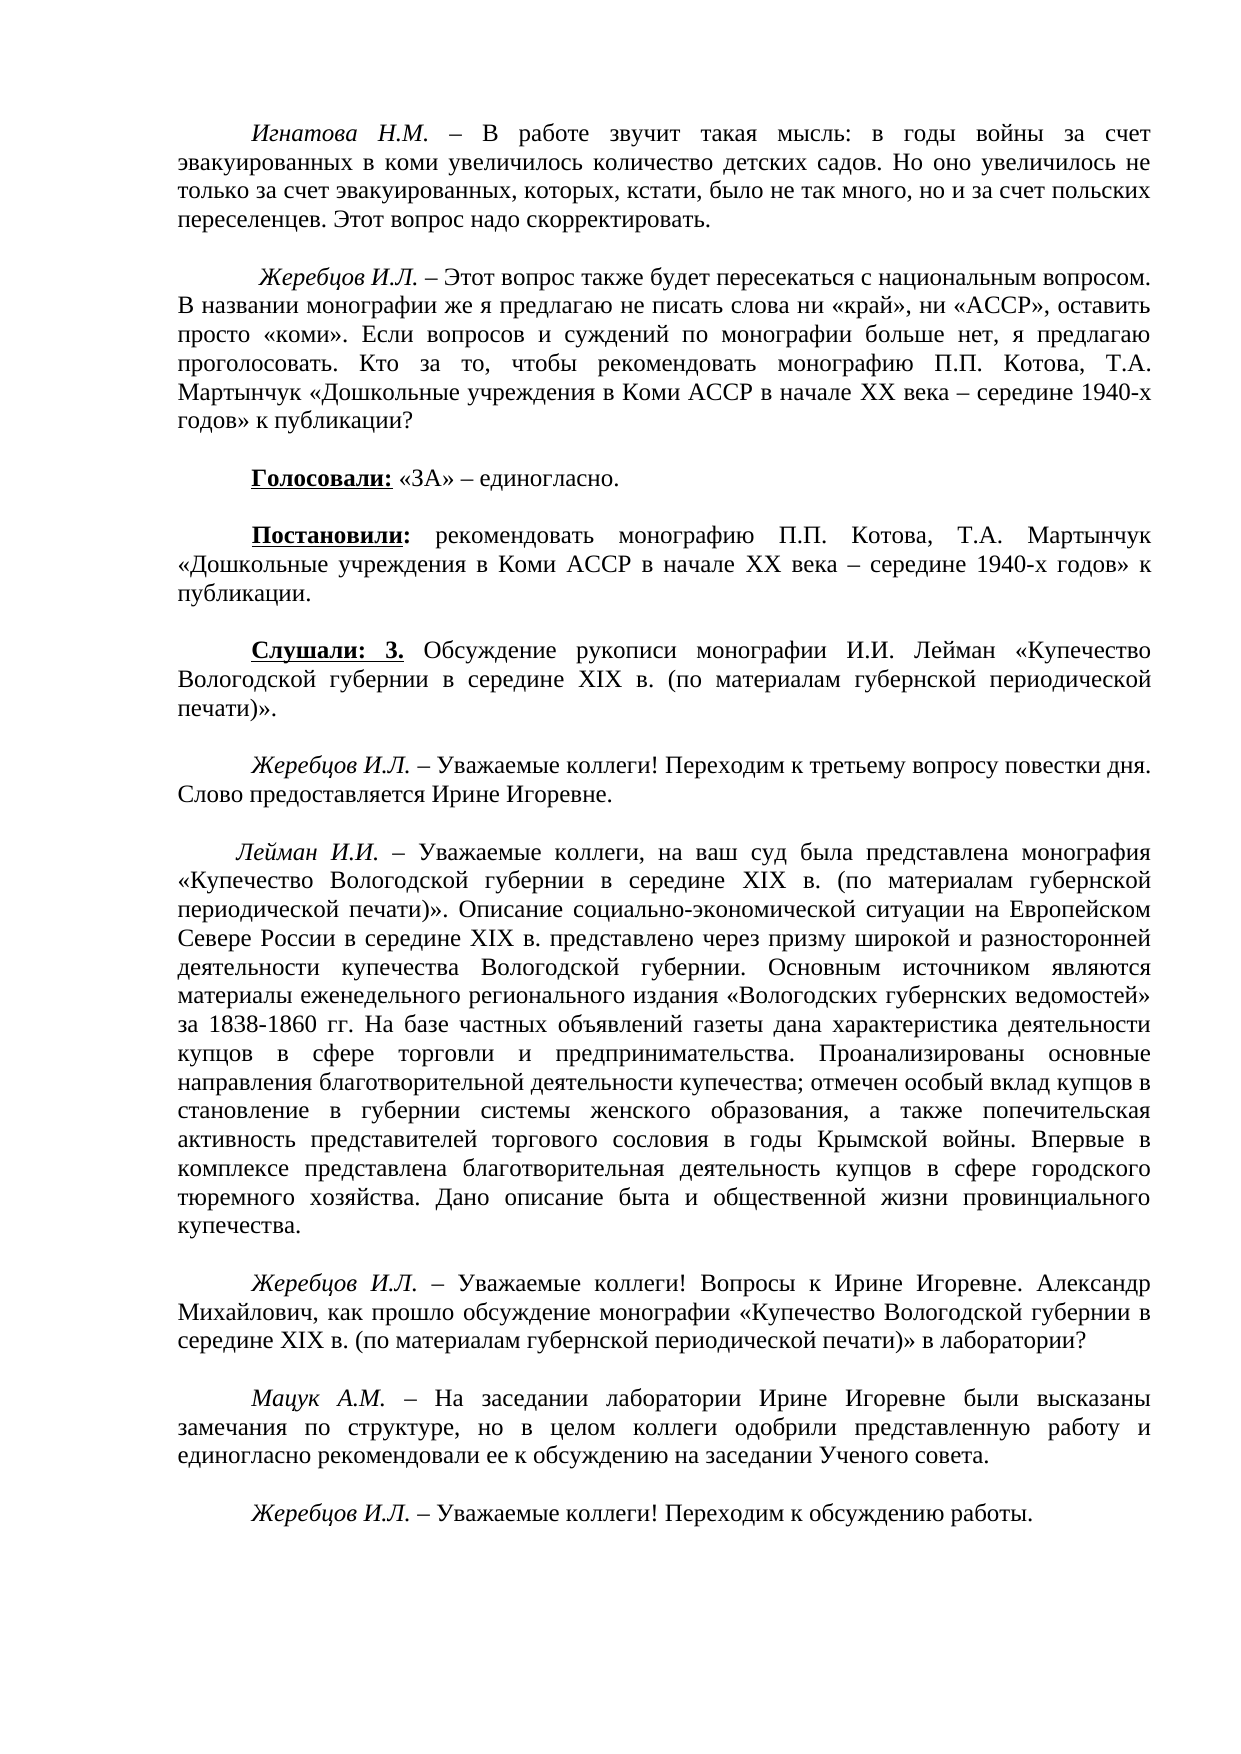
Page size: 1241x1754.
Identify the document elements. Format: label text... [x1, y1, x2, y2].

text Жеребцов И.Л. – Уважаемые коллеги! Вопросы к Ирине Игоревне. Александр Михайлович, как прошло обсуждение монографии «Купечество Вологодской губернии в середине XIX в. (по материалам губернской периодической печати)» в лаборатории? [177, 1268, 1152, 1354]
text Жеребцов И.Л. – Уважаемые коллеги! Переходим к обсуждению работы. [177, 1498, 1152, 1527]
text Слушали: 3. Обсуждение рукописи монографии И.И. Лейман «Купечество Вологодской губернии в середине XIX в. (по материалам губернской периодической печати)». [177, 636, 1152, 722]
subtitle Жеребцов И.Л. – Этот вопрос также будет пересекаться с национальным вопросом. В названии монографии же я предлагаю не писать слова ни «край», ни «АССР», оставить просто «коми». Если вопросов и суждений по монографии больше нет, я предлагаю проголосовать. Кто за то, чтобы рекомендовать монографию П.П. Котова, Т.А. Мартынчук «Дошкольные учреждения в Коми АССР в начале XX века ‒ середине 1940-х годов» к публикации? [177, 262, 1152, 434]
text Лейман И.И. – Уважаемые коллеги, на ваш суд была представлена монография «Купечество Вологодской губернии в середине XIX в. (по материалам губернской периодической печати)». Описание социально-экономической ситуации на Европейском Севере России в середине XIX в. представлено через призму широкой и разносторонней деятельности купечества Вологодской губернии. Основным источником являются материалы еженедельного регионального издания «Вологодских губернских ведомостей» за 1838-1860 гг. На базе частных объявлений газеты дана характеристика деятельности купцов в сфере торговли и предпринимательства. Проанализированы основные направления благотворительной деятельности купечества; отмечен особый вклад купцов в становление в губернии системы женского образования, а также попечительская активность представителей торгового сословия в годы Крымской войны. Впервые в комплексе представлена благотворительная деятельность купцов в сфере городского тюремного хозяйства. Дано описание быта и общественной жизни провинциального купечества. [177, 837, 1152, 1239]
text Игнатова Н.М. – В работе звучит такая мысль: в годы войны за счет эвакуированных в коми увеличилось количество детских садов. Но оно увеличилось не только за счет эвакуированных, которых, кстати, было не так много, но и за счет польских переселенцев. Этот вопрос надо скорректировать. [177, 118, 1152, 233]
list Голосовали: «ЗА» – единогласно. [177, 463, 1152, 492]
text Жеребцов И.Л. – Уважаемые коллеги! Переходим к третьему вопросу повестки дня. Слово предоставляется Ирине Игоревне. [177, 751, 1152, 808]
subtitle Постановили: рекомендовать монографию П.П. Котова, Т.А. Мартынчук «Дошкольные учреждения в Коми АССР в начале XX века ‒ середине 1940-х годов» к публикации. [177, 521, 1152, 607]
text Мацук А.М. – На заседании лаборатории Ирине Игоревне были высказаны замечания по структуре, но в целом коллеги одобрили представленную работу и единогласно рекомендовали ее к обсуждению на заседании Ученого совета. [177, 1383, 1152, 1469]
